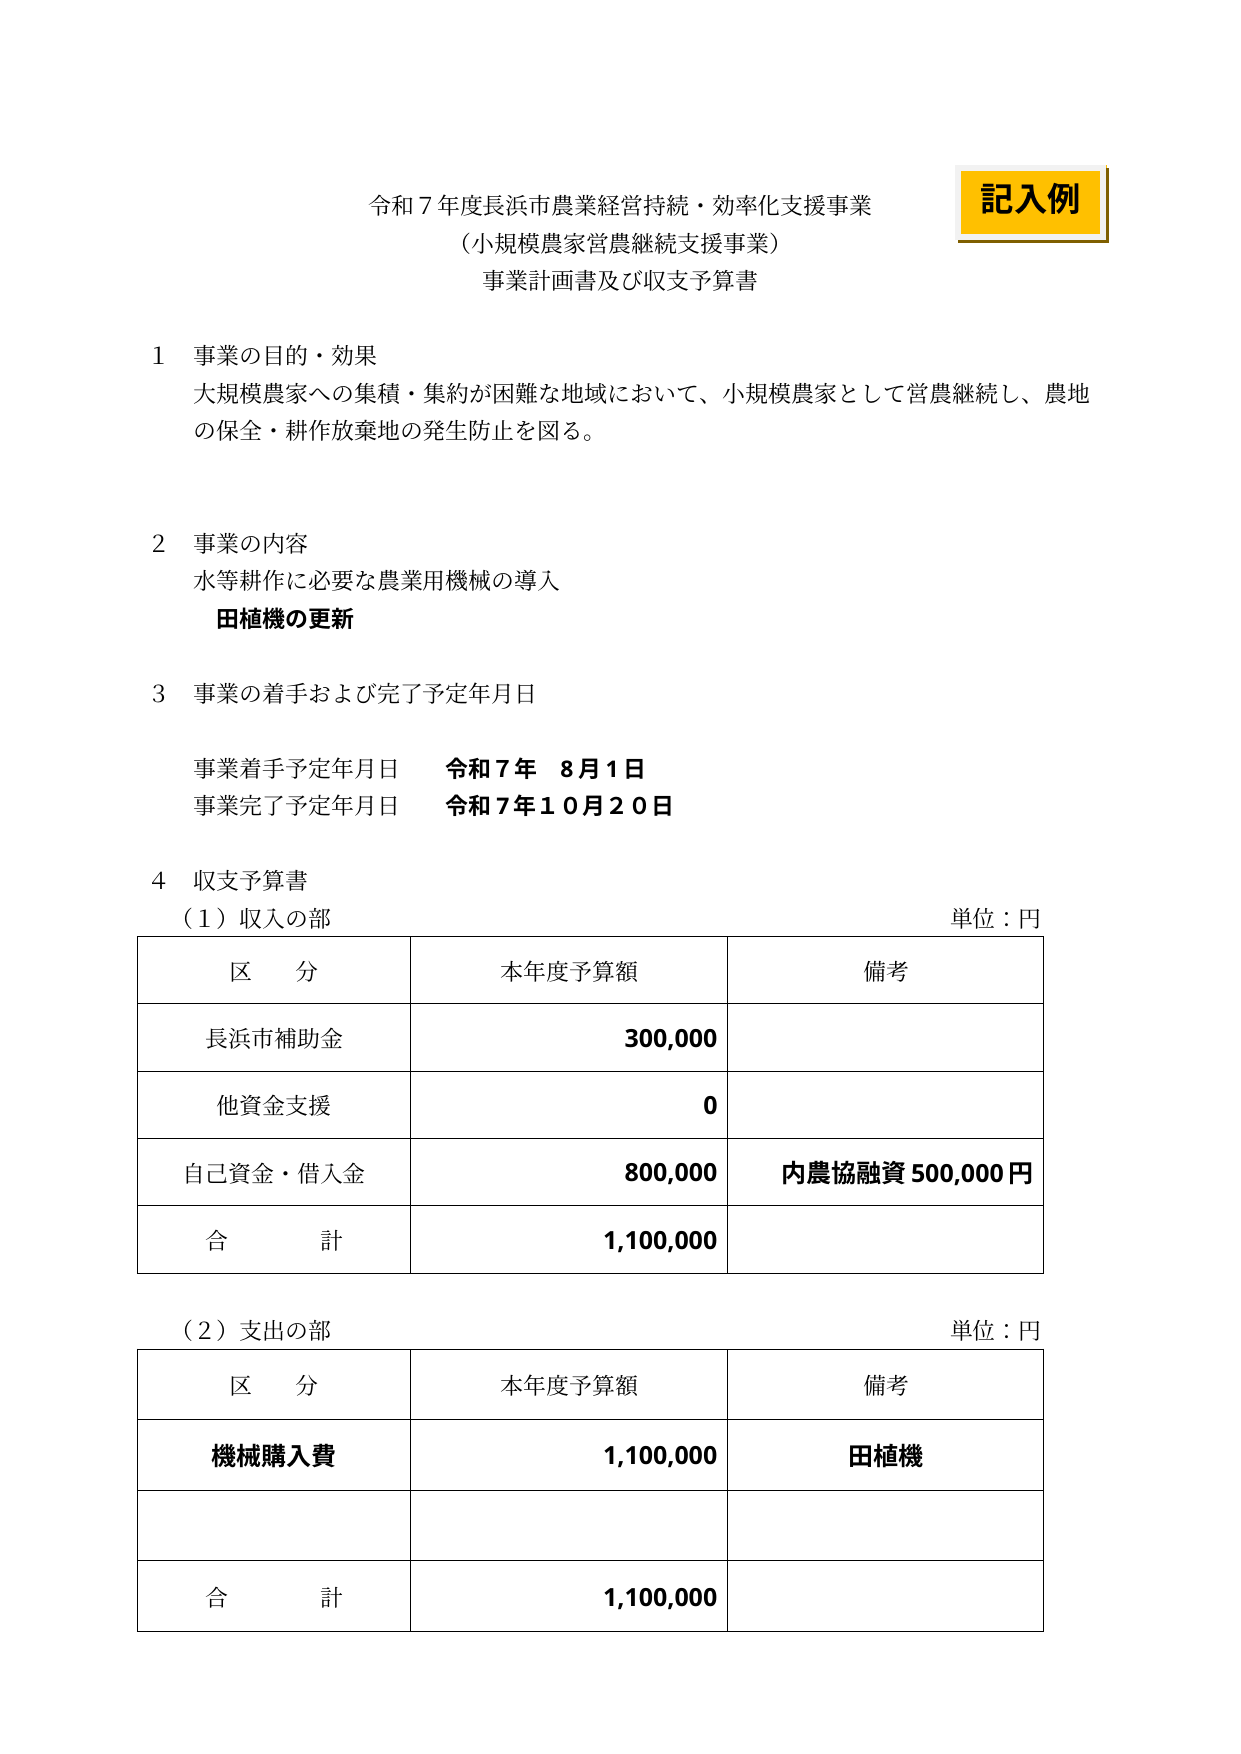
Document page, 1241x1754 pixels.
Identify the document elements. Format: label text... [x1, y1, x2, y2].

table_header 本年度予算額 [411, 1350, 727, 1419]
text ４ 収支予算書 [148, 861, 1092, 898]
table_cell 長浜市補助金 [138, 1004, 410, 1071]
text （小規模農家営農継続支援事業） [148, 223, 1092, 261]
table_header 本年度予算額 [411, 937, 727, 1003]
table_header 区分 [138, 1350, 410, 1419]
table_cell 800,000 [411, 1139, 727, 1205]
table_cell 機械購入費 [138, 1420, 410, 1490]
text 大規模農家への集積・集約が困難な地域において、小規模農家として営農継続し、農地の保全・耕作放棄地の発生防止を図る。 [193, 373, 1092, 448]
table_cell 1,100,000 [411, 1206, 727, 1272]
text （１）収入の部 単位：円 [148, 898, 1092, 936]
text １ 事業の目的・効果 [148, 336, 1092, 373]
table_cell 1,100,000 [411, 1420, 727, 1490]
table_cell 合 計 [138, 1206, 410, 1272]
table_header 備考 [728, 1350, 1043, 1419]
text （２）支出の部 単位：円 [148, 1311, 1092, 1348]
table_cell [728, 1004, 1043, 1071]
table_cell 他資金支援 [138, 1072, 410, 1138]
table_header 備考 [728, 937, 1043, 1003]
table_cell 1,100,000 [411, 1561, 727, 1631]
text ３ 事業の着手および完了予定年月日 [148, 673, 1092, 711]
table_cell 田植機 [728, 1420, 1043, 1490]
table_cell [728, 1206, 1043, 1272]
table_cell [728, 1072, 1043, 1138]
table_cell 合 計 [138, 1561, 410, 1631]
text 田植機の更新 [216, 598, 1092, 636]
text 水等耕作に必要な農業用機械の導入 [148, 561, 1092, 598]
table_header 区分 [138, 937, 410, 1003]
text 事業計画書及び収支予算書 [148, 261, 1092, 298]
table_cell [728, 1561, 1043, 1631]
table_cell [411, 1491, 727, 1560]
table_cell 自己資金・借入金 [138, 1139, 410, 1205]
table_cell [138, 1491, 410, 1560]
table_cell 300,000 [411, 1004, 727, 1071]
text 事業完了予定年月日 令和7年１０月２０日 [148, 786, 1092, 823]
text 事業着手予定年月日 令和７年 8月1日 [148, 748, 1092, 786]
text ２ 事業の内容 [148, 523, 1092, 561]
text 令和７年度長浜市農業経営持続・効率化支援事業 [148, 186, 955, 223]
table_cell 0 [411, 1072, 727, 1138]
table_cell [728, 1491, 1043, 1560]
table_cell 内農協融資500,000円 [728, 1139, 1043, 1205]
